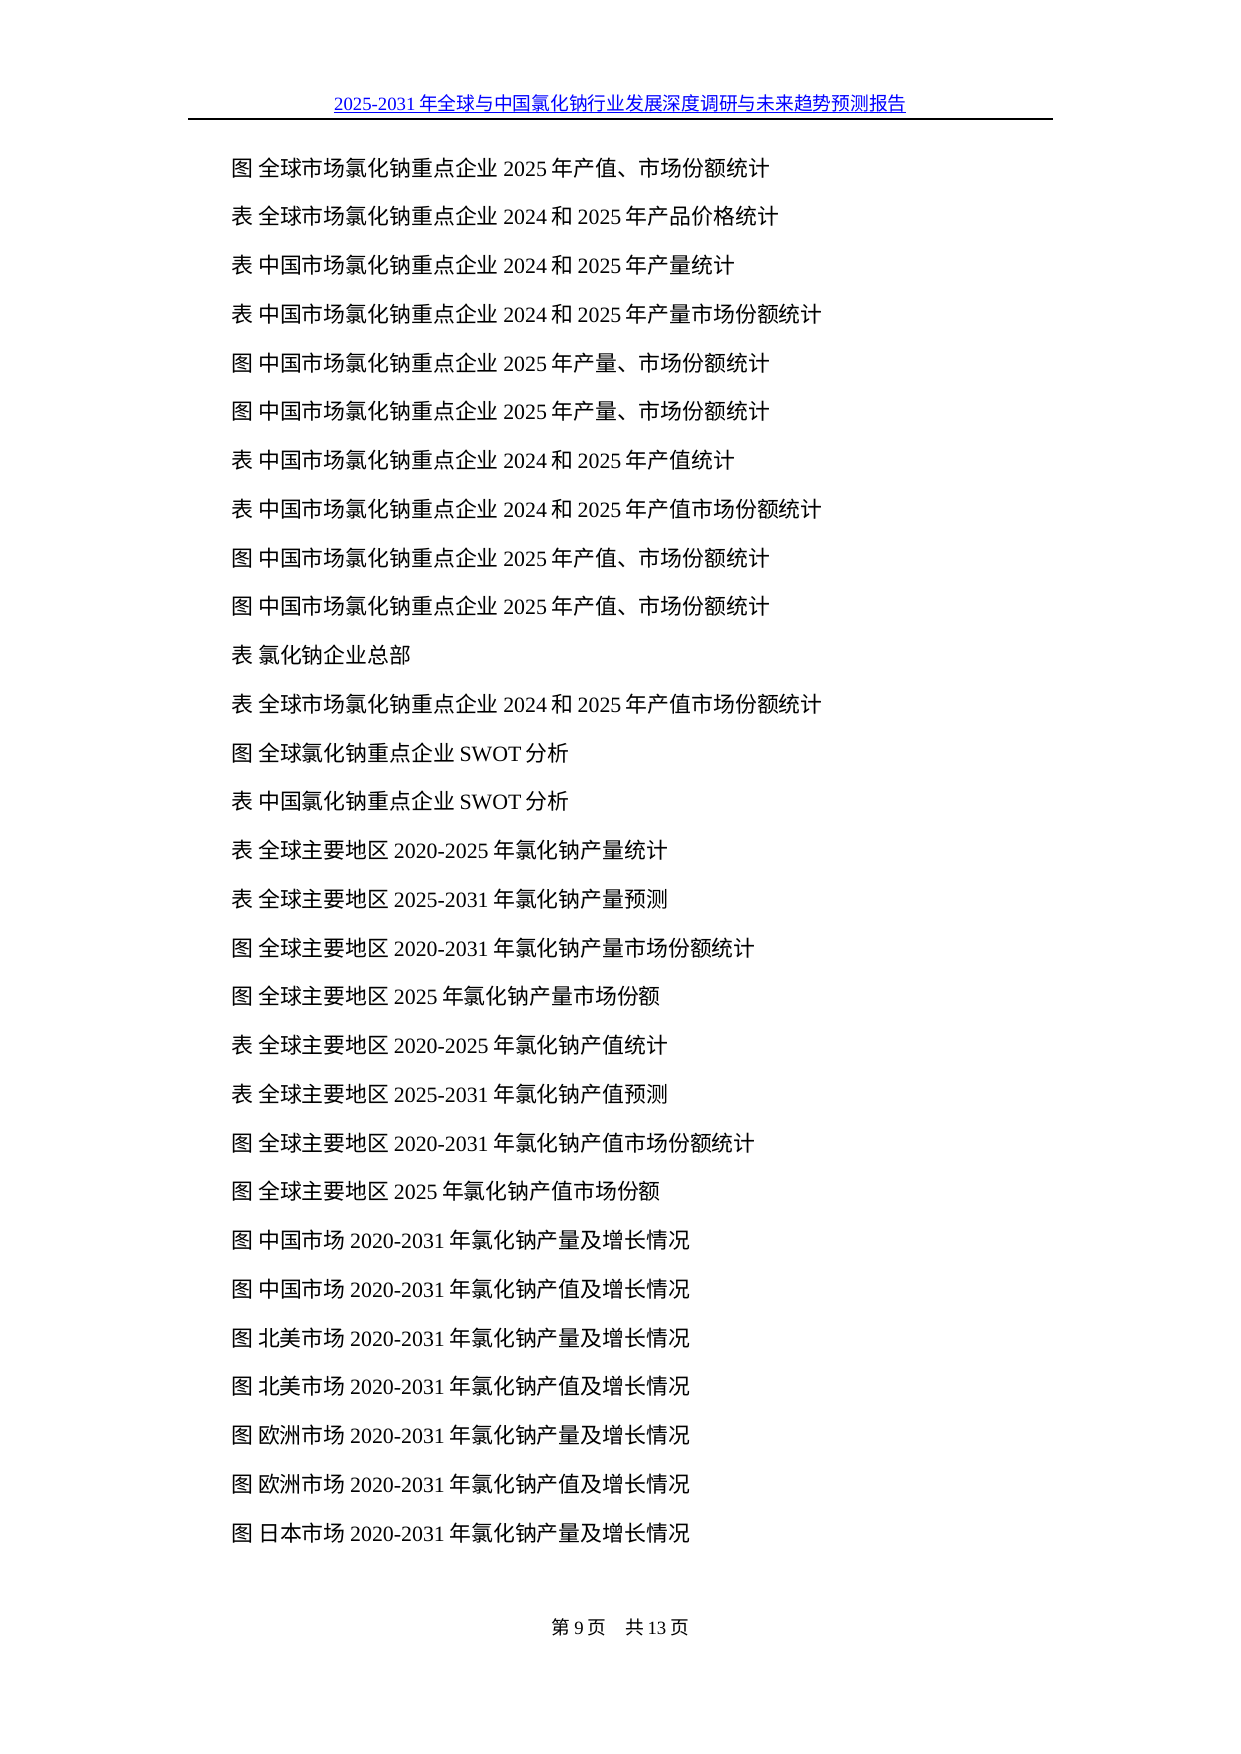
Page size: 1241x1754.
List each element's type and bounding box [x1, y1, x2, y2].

text [187, 150, 1053, 1548]
